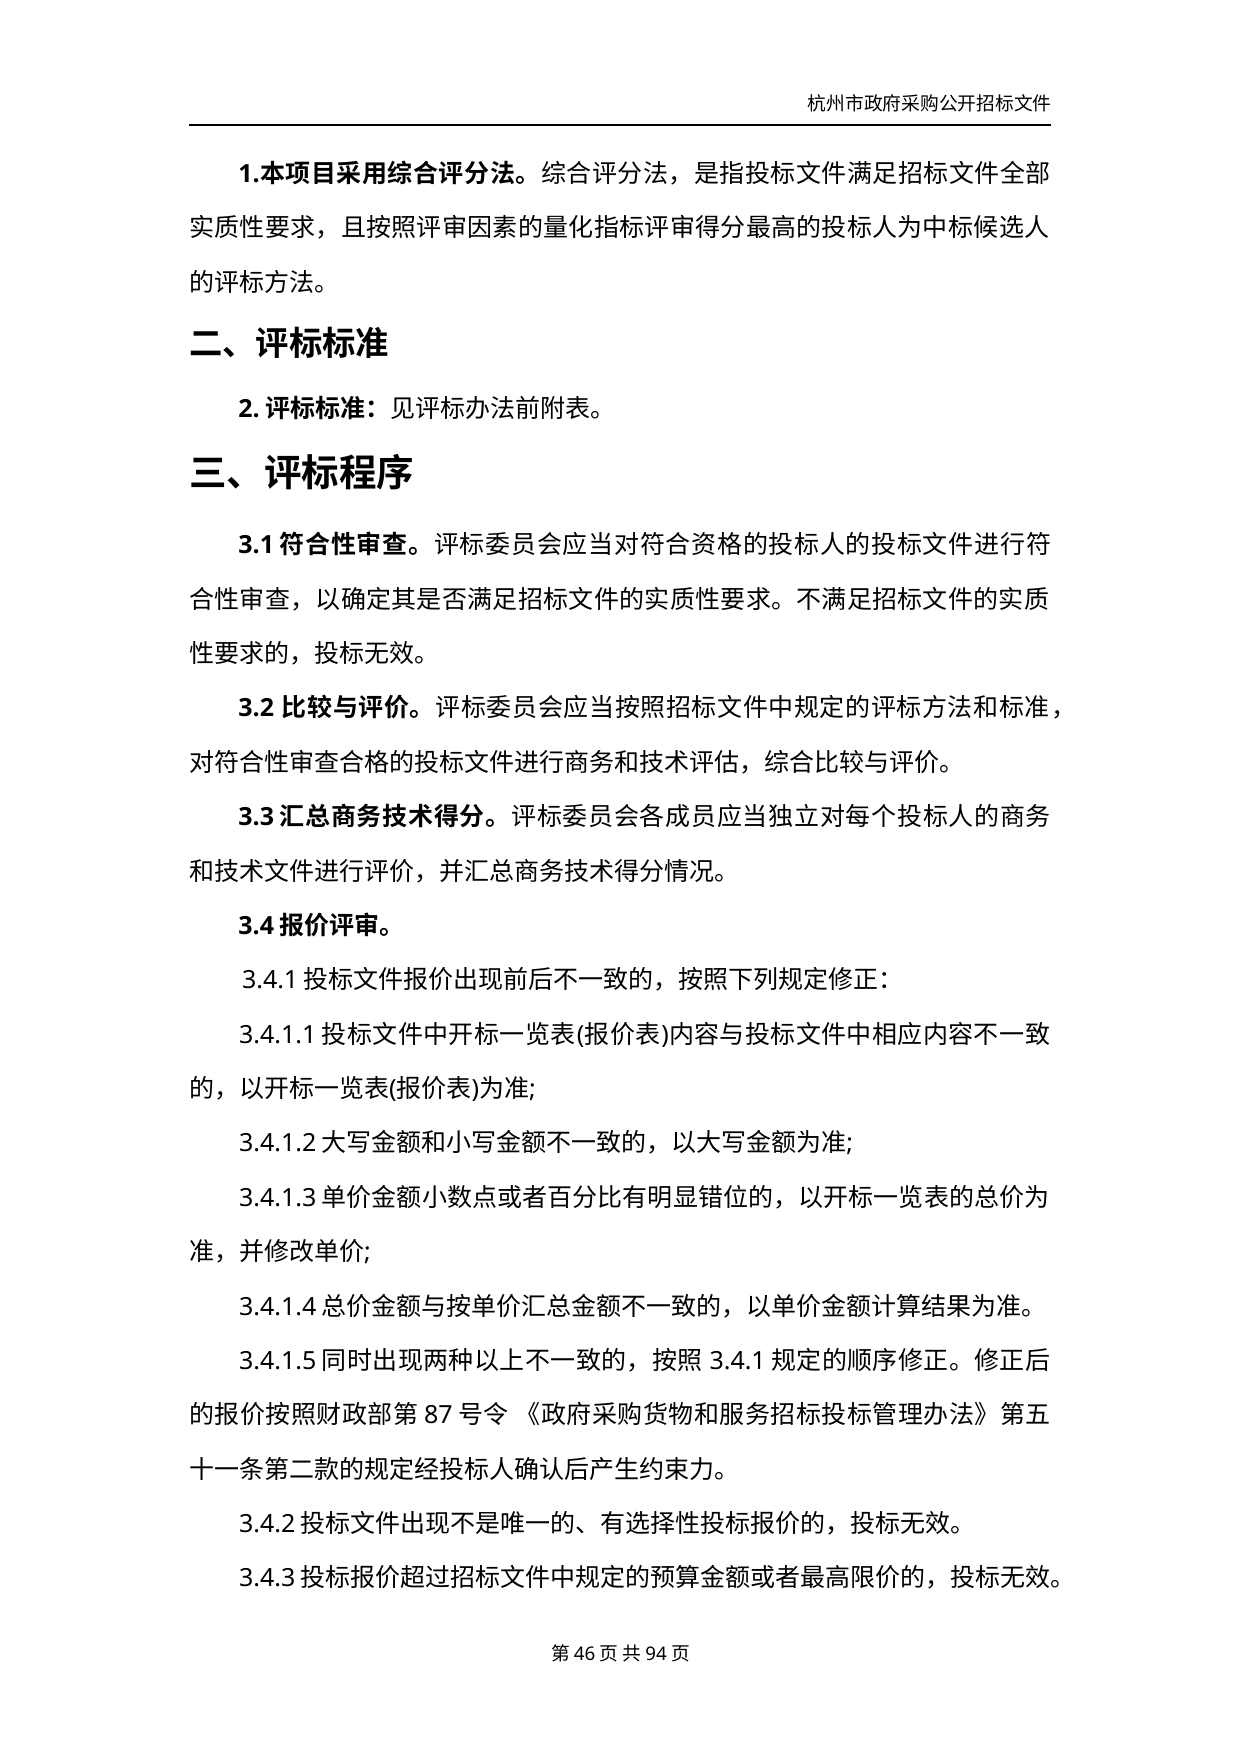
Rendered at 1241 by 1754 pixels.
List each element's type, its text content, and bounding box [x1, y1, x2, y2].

text 3.4.1.1投标文件中开标一览表(报价表)内容与投标文件中相应内容不一致的，以开标一览表(报价表)为准; [189, 1014, 1051, 1105]
text 3.4.1.3单价金额小数点或者百分比有明显错位的，以开标一览表的总价为准，并修改单价; [189, 1177, 1051, 1268]
text 3.4.3投标报价超过招标文件中规定的预算金额或者最高限价的，投标无效。 [189, 1558, 1051, 1594]
text 3.4.2投标文件出现不是唯一的、有选择性投标报价的，投标无效。 [189, 1503, 1051, 1540]
text 1.本项目采用综合评分法。综合评分法，是指投标文件满足招标文件全部实质性要求，且按照评审因素的量化指标评审得分最高的投标人为中标候选人的评标方法。 [189, 153, 1051, 298]
text 3.4.1.4总价金额与按单价汇总金额不一致的，以单价金额计算结果为准。 [189, 1286, 1051, 1322]
text 3.1符合性审查。评标委员会应当对符合资格的投标人的投标文件进行符合性审查，以确定其是否满足招标文件的实质性要求。不满足招标文件的实质性要求的，投标无效。 [189, 525, 1051, 670]
text 3.4.1投标文件报价出现前后不一致的，按照下列规定修正： [189, 960, 1051, 996]
text 2. 评标标准：见评标办法前附表。 [189, 389, 1051, 425]
text 3.3汇总商务技术得分。评标委员会各成员应当独立对每个投标人的商务和技术文件进行评价，并汇总商务技术得分情况。 [189, 797, 1051, 887]
text 3.4.1.2大写金额和小写金额不一致的，以大写金额为准; [189, 1123, 1051, 1159]
text 3.2 比较与评价。评标委员会应当按照招标文件中规定的评标方法和标准，对符合性审查合格的投标文件进行商务和技术评估，综合比较与评价。 [189, 688, 1051, 778]
text 三、评标程序 [189, 443, 1051, 498]
text 3.4报价评审。 [189, 905, 1051, 942]
text 二、评标标准 [189, 317, 1051, 365]
text 3.4.1.5同时出现两种以上不一致的，按照3.4.1规定的顺序修正。修正后的报价按照财政部第87号令 《政府采购货物和服务招标投标管理办法》第五十一条第二款的规定经投标人确认后产生约束力。 [189, 1340, 1051, 1485]
